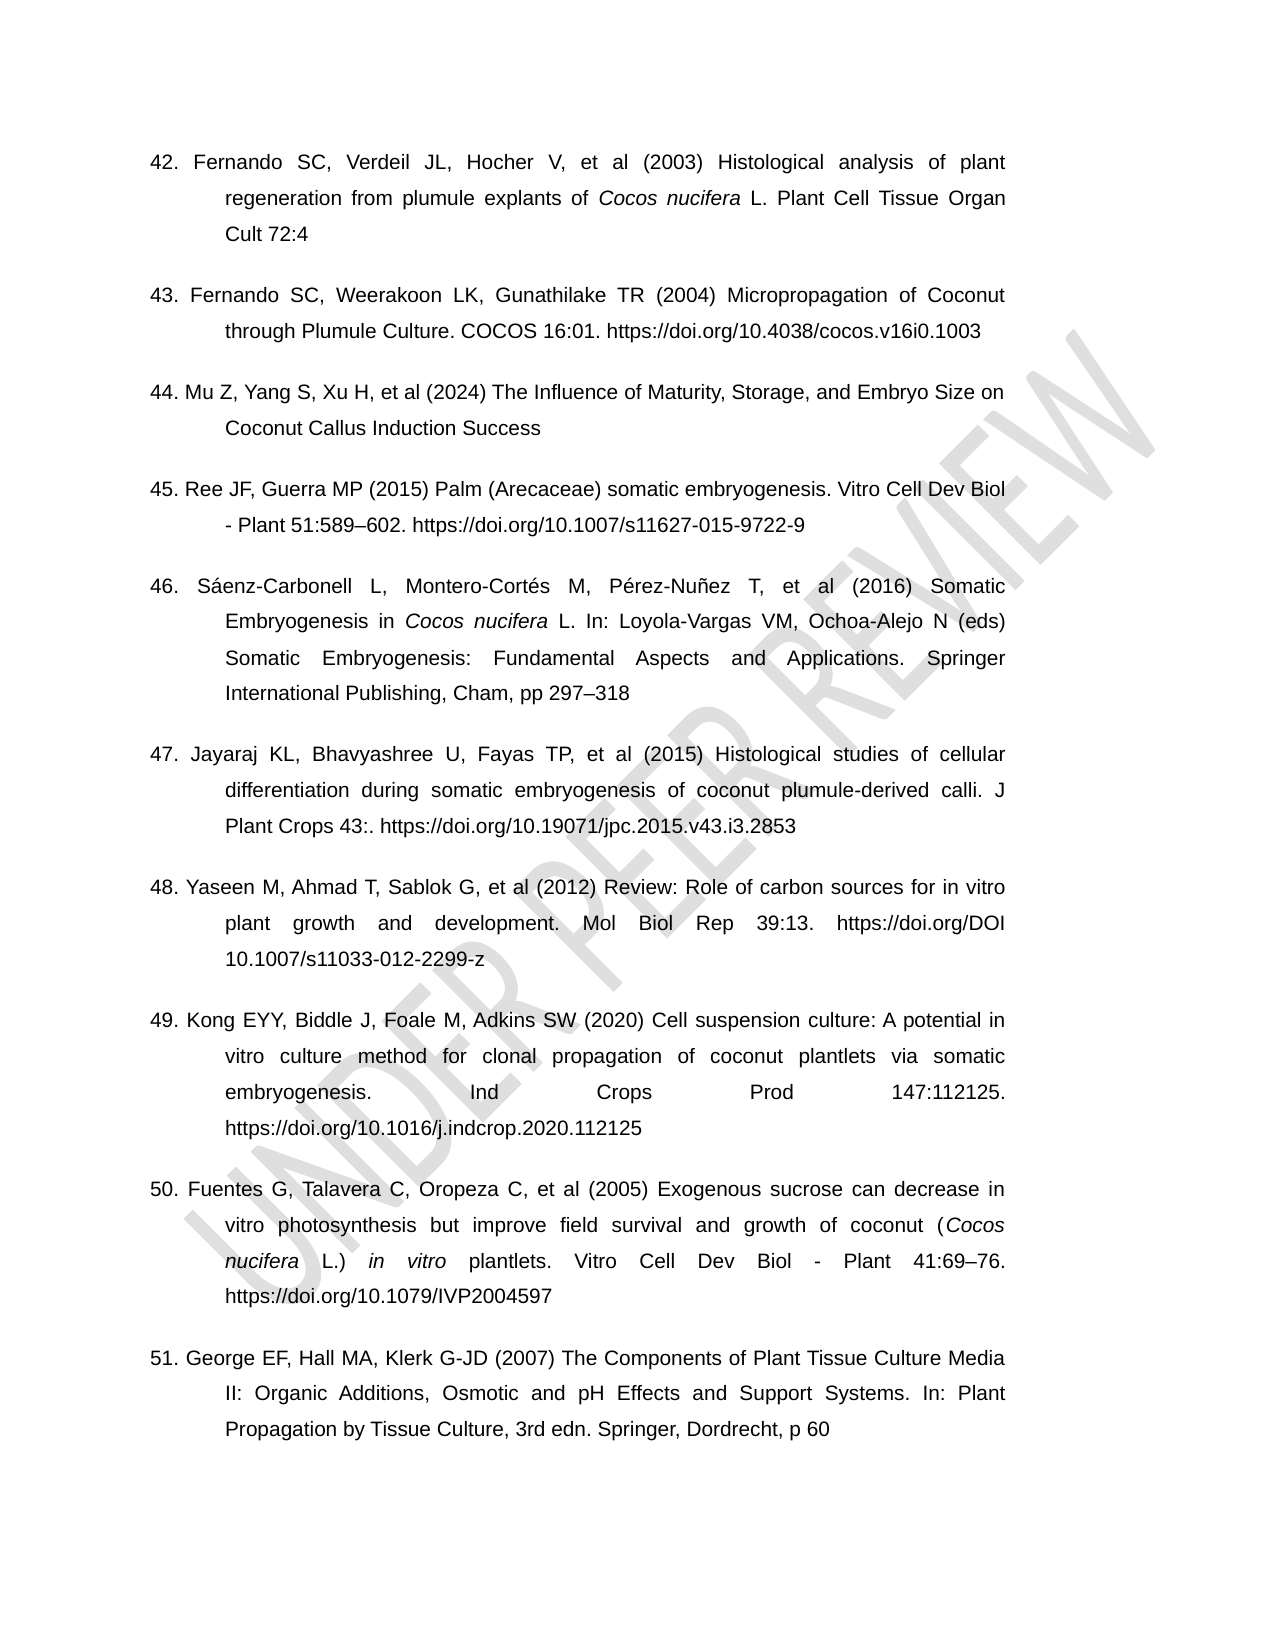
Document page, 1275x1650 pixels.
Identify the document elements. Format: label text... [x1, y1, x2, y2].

text 44. Mu Z, Yang S, Xu H, et al (2024) The Influence of Maturity, Storage, and Embryo Size on Coconut Callus Induction Success [150, 380, 1006, 439]
text 51. George EF, Hall MA, Klerk G-JD (2007) The Components of Plant Tissue Culture Media II: Organic Additions, Osmotic and pH Effects and Support Systems. In: Plant Propagation by Tissue Culture, 3rd edn. Springer, Dordrecht, p 60 [150, 1345, 1006, 1441]
text 50. Fuentes G, Talavera C, Oropeza C, et al (2005) Exogenous sucrose can decrease in vitro photosynthesis but improve field survival and growth of coconut (Cocos nucifera L.) in vitro plantlets. Vitro Cell Dev Biol - Plant 41:69–76. https://doi.org/10.1079/IVP2004597 [150, 1177, 1006, 1308]
text 46. Sáenz-Carbonell L, Montero-Cortés M, Pérez-Nuñez T, et al (2016) Somatic Embryogenesis in Cocos nucifera L. In: Loyola-Vargas VM, Ochoa-Alejo N (eds) Somatic Embryogenesis: Fundamental Aspects and Applications. Springer International Publishing, Cham, pp 297–318 [150, 573, 1006, 705]
text 45. Ree JF, Guerra MP (2015) Palm (Arecaceae) somatic embryogenesis. Vitro Cell Dev Biol - Plant 51:589–602. https://doi.org/10.1007/s11627-015-9722-9 [150, 477, 1006, 536]
text 47. Jayaraj KL, Bhavyashree U, Fayas TP, et al (2015) Histological studies of cellular differentiation during somatic embryogenesis of coconut plumule-derived calli. J Plant Crops 43:. https://doi.org/10.19071/jpc.2015.v43.i3.2853 [150, 742, 1006, 838]
text 42. Fernando SC, Verdeil JL, Hocher V, et al (2003) Histological analysis of plant regeneration from plumule explants of Cocos nucifera L. Plant Cell Tissue Organ Cult 72:4 [150, 150, 1006, 246]
text 43. Fernando SC, Weerakoon LK, Gunathilake TR (2004) Micropropagation of Coconut through Plumule Culture. COCOS 16:01. https://doi.org/10.4038/cocos.v16i0.1003 [150, 283, 1006, 343]
text 49. Kong EYY, Biddle J, Foale M, Adkins SW (2020) Cell suspension culture: A potential in vitro culture method for clonal propagation of coconut plantlets via somatic embryogenesis. Ind Crops Prod 147:112125. https://doi.org/10.1016/j.indcrop.2020.112125 [150, 1008, 1006, 1139]
text 48. Yaseen M, Ahmad T, Sablok G, et al (2012) Review: Role of carbon sources for in vitro plant growth and development. Mol Biol Rep 39:13. https://doi.org/DOI 10.1007/s11033-012-2299-z [150, 875, 1006, 971]
